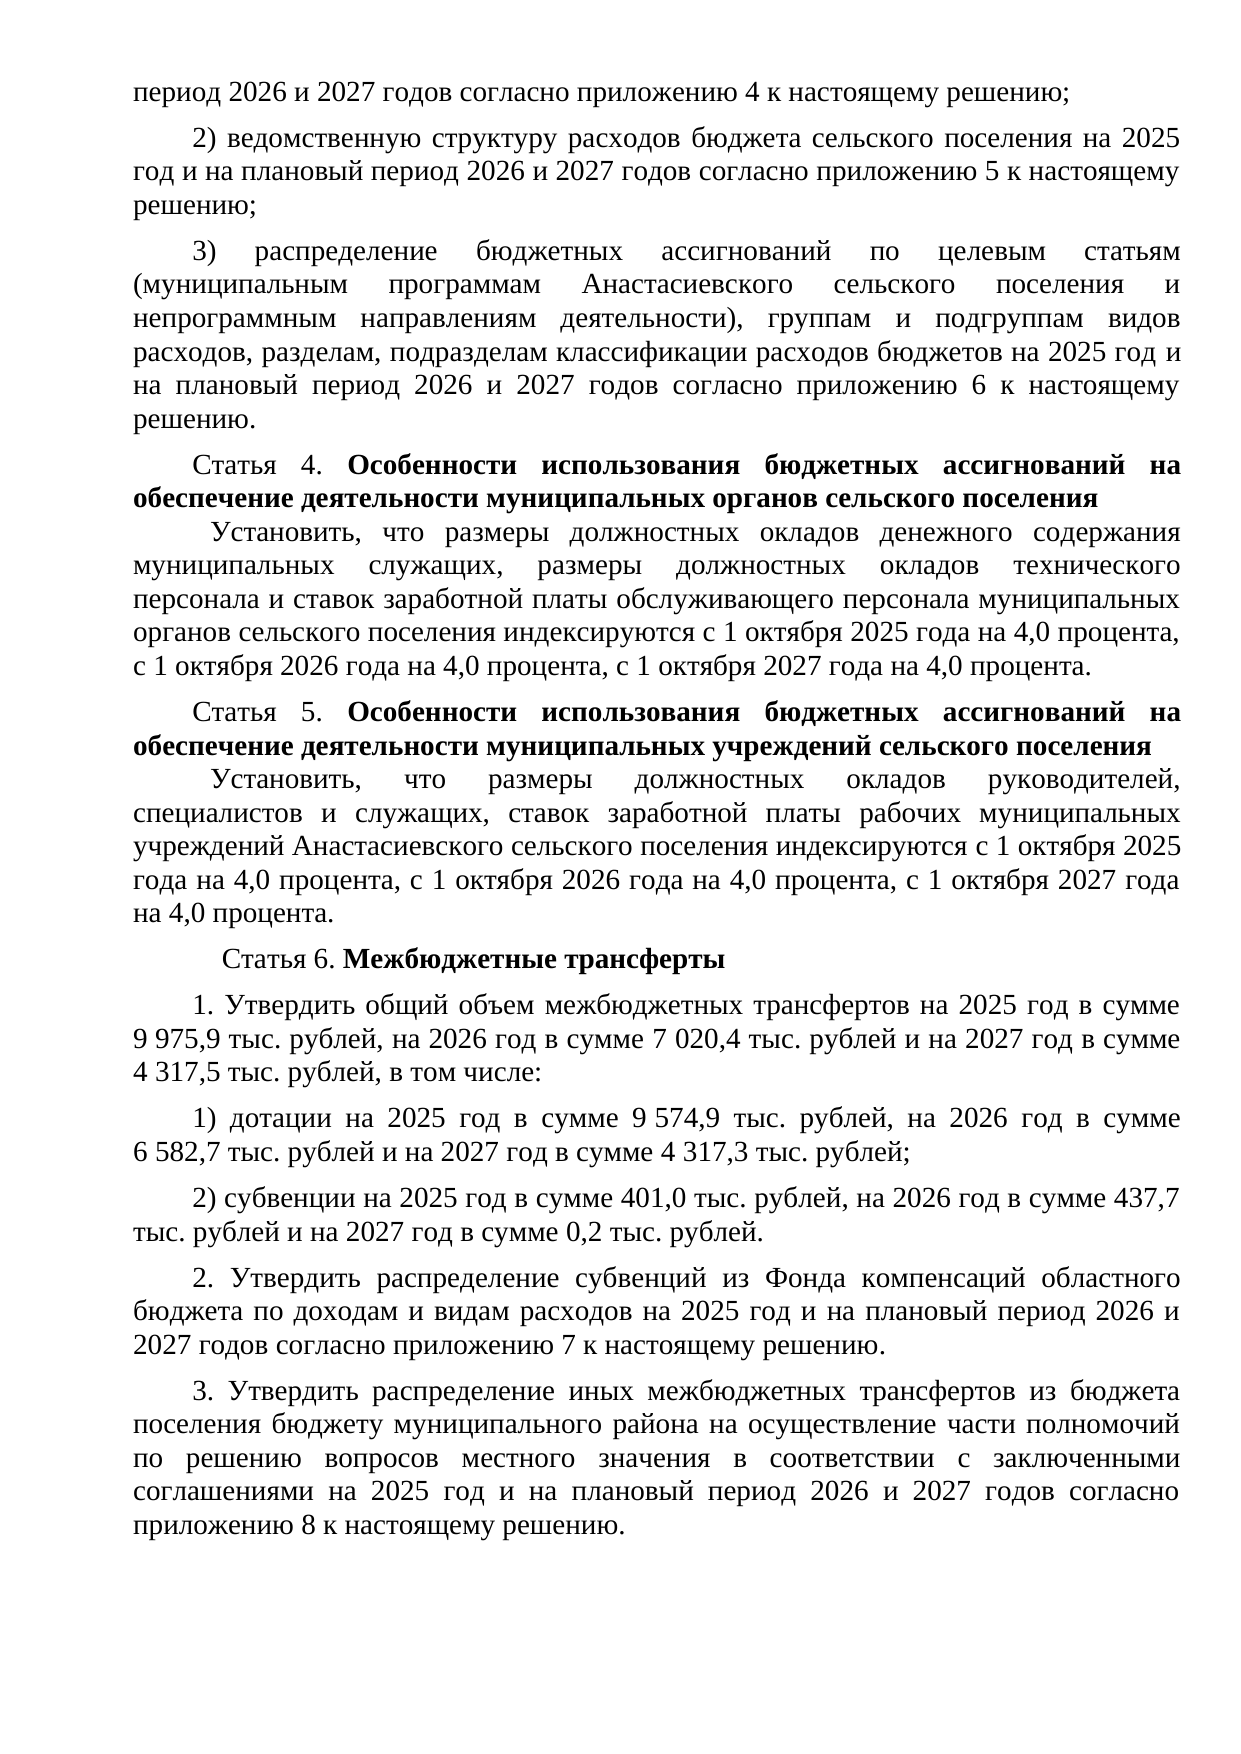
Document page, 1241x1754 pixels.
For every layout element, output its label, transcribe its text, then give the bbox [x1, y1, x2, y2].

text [133, 74, 1181, 107]
text Установить, что размеры должностных окладов денежного содержания муниципальных служащих, размеры должностных окладов технического персонала и ставок заработной платы обслуживающего персонала муниципальных органов сельского поселения индексируются с 1 октября 2025 года на 4,0 процента, с 1 октября 2026 года на 4,0 процента, с 1 октября 2027 года на 4,0 процента. [133, 514, 1181, 682]
text 2) субвенции на 2025 год в сумме 401,0 тыс. рублей, на 2026 год в сумме 437,7 тыс. рублей и на 2027 год в сумме 0,2 тыс. рублей. [133, 1180, 1181, 1247]
text 1) дотации на 2025 год в сумме 9 574,9 тыс. рублей, на 2026 год в сумме 6 582,7 тыс. рублей и на 2027 год в сумме 4 317,3 тыс. рублей; [133, 1101, 1181, 1168]
text Статья 4. Особенности использования бюджетных ассигнований на обеспечение деятельности муниципальных органов сельского поселения [133, 447, 1181, 514]
text 3. Утвердить распределение иных межбюджетных трансфертов из бюджета поселения бюджету муниципального района на осуществление части полномочий по решению вопросов местного значения в соответствии с заключенными соглашениями на 2025 год и на плановый период 2026 и 2027 годов согласно приложению 8 к настоящему решению. [133, 1373, 1181, 1541]
text Статья 5. Особенности использования бюджетных ассигнований на обеспечение деятельности муниципальных учреждений сельского поселения [133, 694, 1181, 761]
text Статья 6. Межбюджетные трансферты [133, 941, 1181, 975]
text 1. Утвердить общий объем межбюджетных трансфертов на 2025 год в сумме 9 975,9 тыс. рублей, на 2026 год в сумме 7 020,4 тыс. рублей и на 2027 год в сумме 4 317,5 тыс. рублей, в том числе: [133, 987, 1181, 1088]
text 2) ведомственную структуру расходов бюджета сельского поселения на 2025 год и на плановый период 2026 и 2027 годов согласно приложению 5 к настоящему решению; [133, 120, 1181, 221]
text 2. Утвердить распределение субвенций из Фонда компенсаций областного бюджета по доходам и видам расходов на 2025 год и на плановый период 2026 и 2027 годов согласно приложению 7 к настоящему решению. [133, 1260, 1181, 1360]
text Установить, что размеры должностных окладов руководителей, специалистов и служащих, ставок заработной платы рабочих муниципальных учреждений Анастасиевского сельского поселения индексируются с 1 октября 2025 года на 4,0 процента, с 1 октября 2026 года на 4,0 процента, с 1 октября 2027 года на 4,0 процента. [133, 761, 1181, 929]
text 3) распределение бюджетных ассигнований по целевым статьям (муниципальным программам Анастасиевского сельского поселения и непрограммным направлениям деятельности), группам и подгруппам видов расходов, разделам, подразделам классификации расходов бюджетов на 2025 год и на плановый период 2026 и 2027 годов согласно приложению 6 к настоящему решению. [133, 233, 1181, 434]
